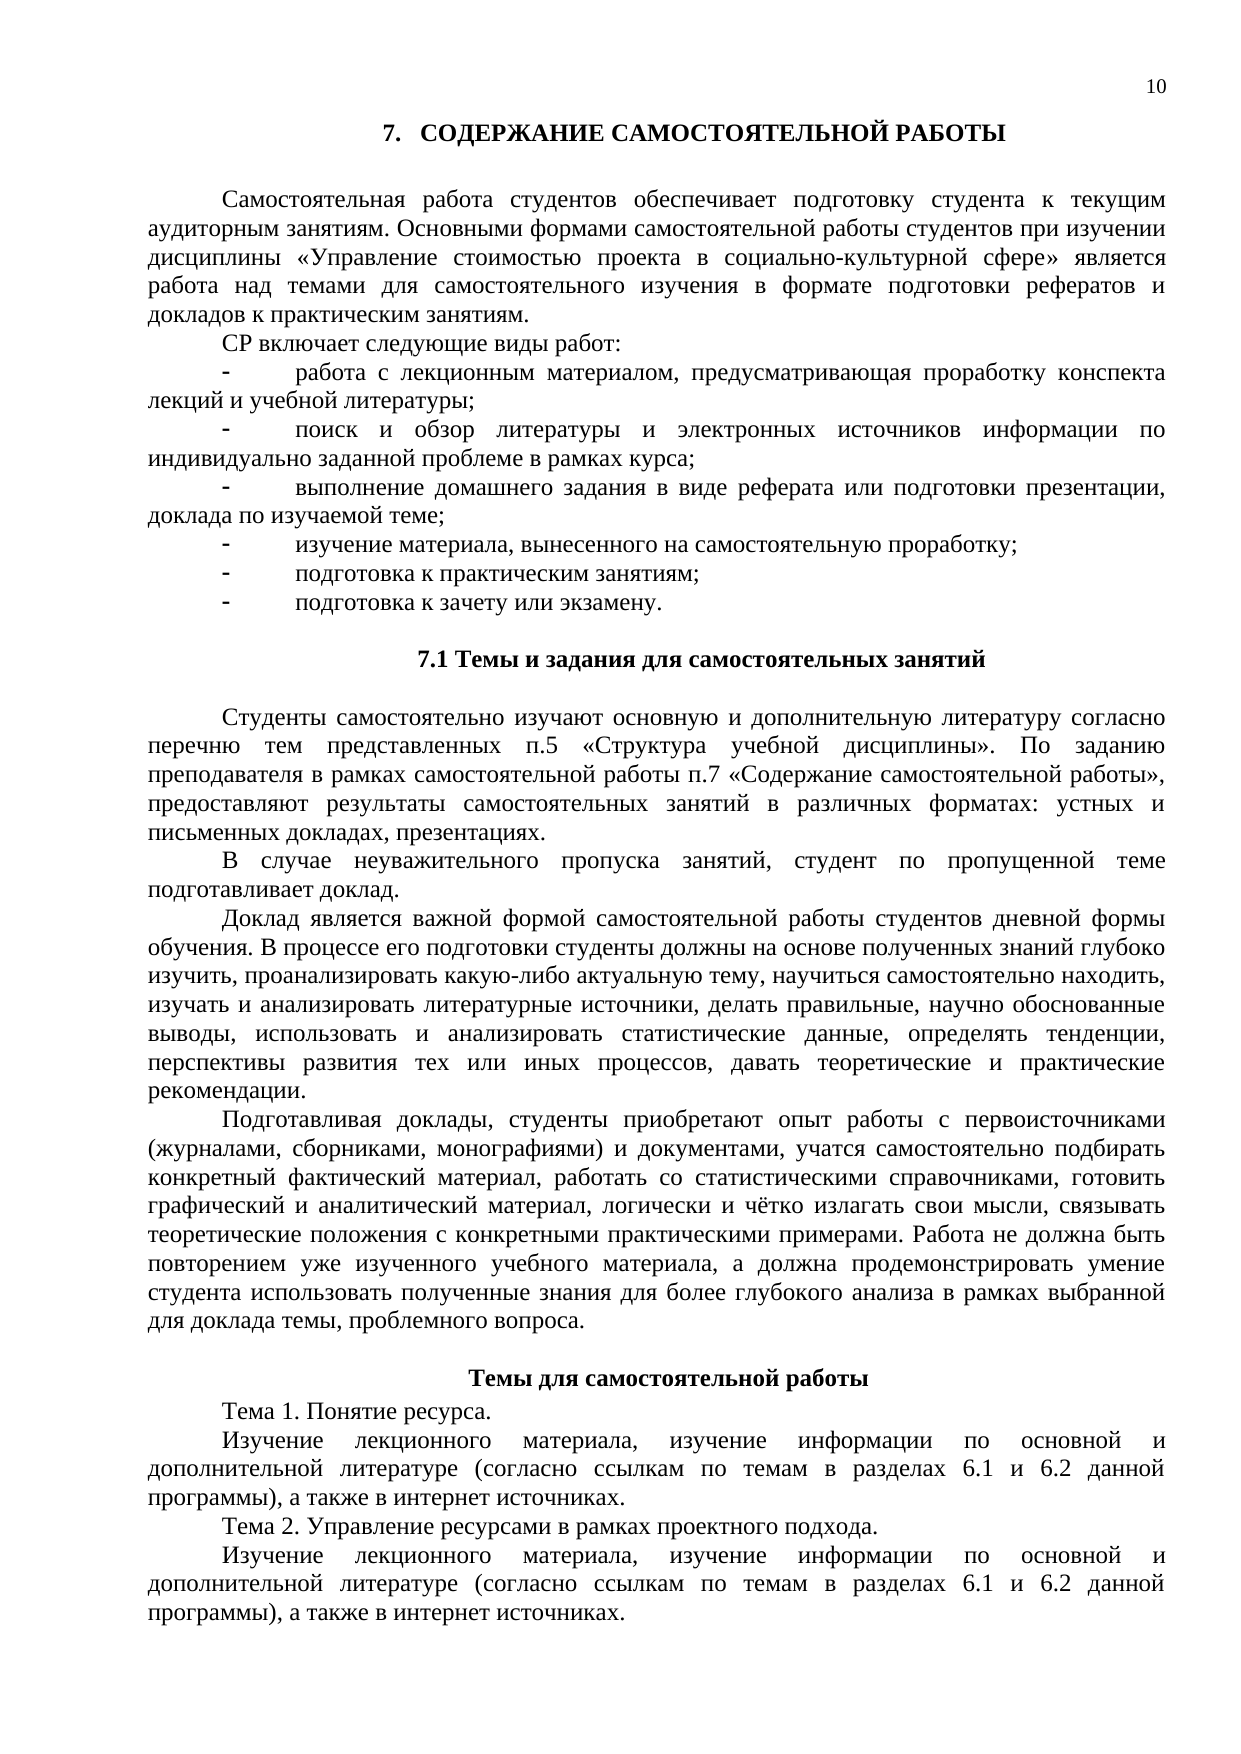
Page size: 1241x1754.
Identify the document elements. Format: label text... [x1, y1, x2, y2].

text СР включает следующие виды работ: [148, 328, 1166, 357]
text Самостоятельная работа студентов обеспечивает подготовку студента к текущим аудиторным занятиям. Основными формами самостоятельной работы студентов при изучении дисциплины «Управление стоимостью проекта в социально-культурной сфере» является работа над темами для самостоятельного изучения в формате подготовки рефератов и докладов к практическим занятиям. [148, 184, 1166, 328]
text В случае неуважительного пропуска занятий, студент по пропущенной теме подготавливает доклад. [148, 845, 1166, 903]
text Темы для самостоятельной работы [148, 1363, 1166, 1392]
text Тема 1. Понятие ресурса. [148, 1396, 1166, 1425]
list изучение материала, вынесенного на самостоятельную проработку; [148, 529, 1166, 558]
text Подготавливая доклады, студенты приобретают опыт работы с первоисточниками (журналами, сборниками, монографиями) и документами, учатся самостоятельно подбирать конкретный фактический материал, работать со статистическими справочниками, готовить графический и аналитический материал, логически и чётко излагать свои мысли, связывать теоретические положения с конкретными практическими примерами. Работа не должна быть повторением уже изученного учебного материала, а должна продемонстрировать умение студента использовать полученные знания для более глубокого анализа в рамках выбранной для доклада темы, проблемного вопроса. [148, 1104, 1166, 1334]
list подготовка к практическим занятиям; [148, 558, 1166, 587]
list Тема 2. Управление ресурсами в рамках проектного подхода. [148, 1511, 1166, 1540]
list работа с лекционным материалом, предусматривающая проработку конспекта лекций и учебной литературы; [148, 357, 1166, 414]
list подготовка к зачету или экзамену. [148, 587, 1166, 615]
list поиск и обзор литературы и электронных источников информации по индивидуально заданной проблеме в рамках курса; [148, 414, 1166, 472]
text Студенты самостоятельно изучают основную и дополнительную литературу согласно перечню тем представленных п.5 «Структура учебной дисциплины». По заданию преподавателя в рамках самостоятельной работы п.7 «Содержание самостоятельной работы», предоставляют результаты самостоятельных занятий в различных форматах: устных и письменных докладах, презентациях. [148, 702, 1166, 845]
list СОДЕРЖАНИЕ САМОСТОЯТЕЛЬНОЙ РАБОТЫ [222, 118, 1166, 147]
list выполнение домашнего задания в виде реферата или подготовки презентации, доклада по изучаемой теме; [148, 472, 1166, 529]
list 7.1 Темы и задания для самостоятельных занятий [236, 644, 1166, 673]
text Доклад является важной формой самостоятельной работы студентов дневной формы обучения. В процессе его подготовки студенты должны на основе полученных знаний глубоко изучить, проанализировать какую-либо актуальную тему, научиться самостоятельно находить, изучать и анализировать литературные источники, делать правильные, научно обоснованные выводы, использовать и анализировать статистические данные, определять тенденции, перспективы развития тех или иных процессов, давать теоретические и практические рекомендации. [148, 903, 1166, 1104]
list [148, 1540, 1166, 1626]
